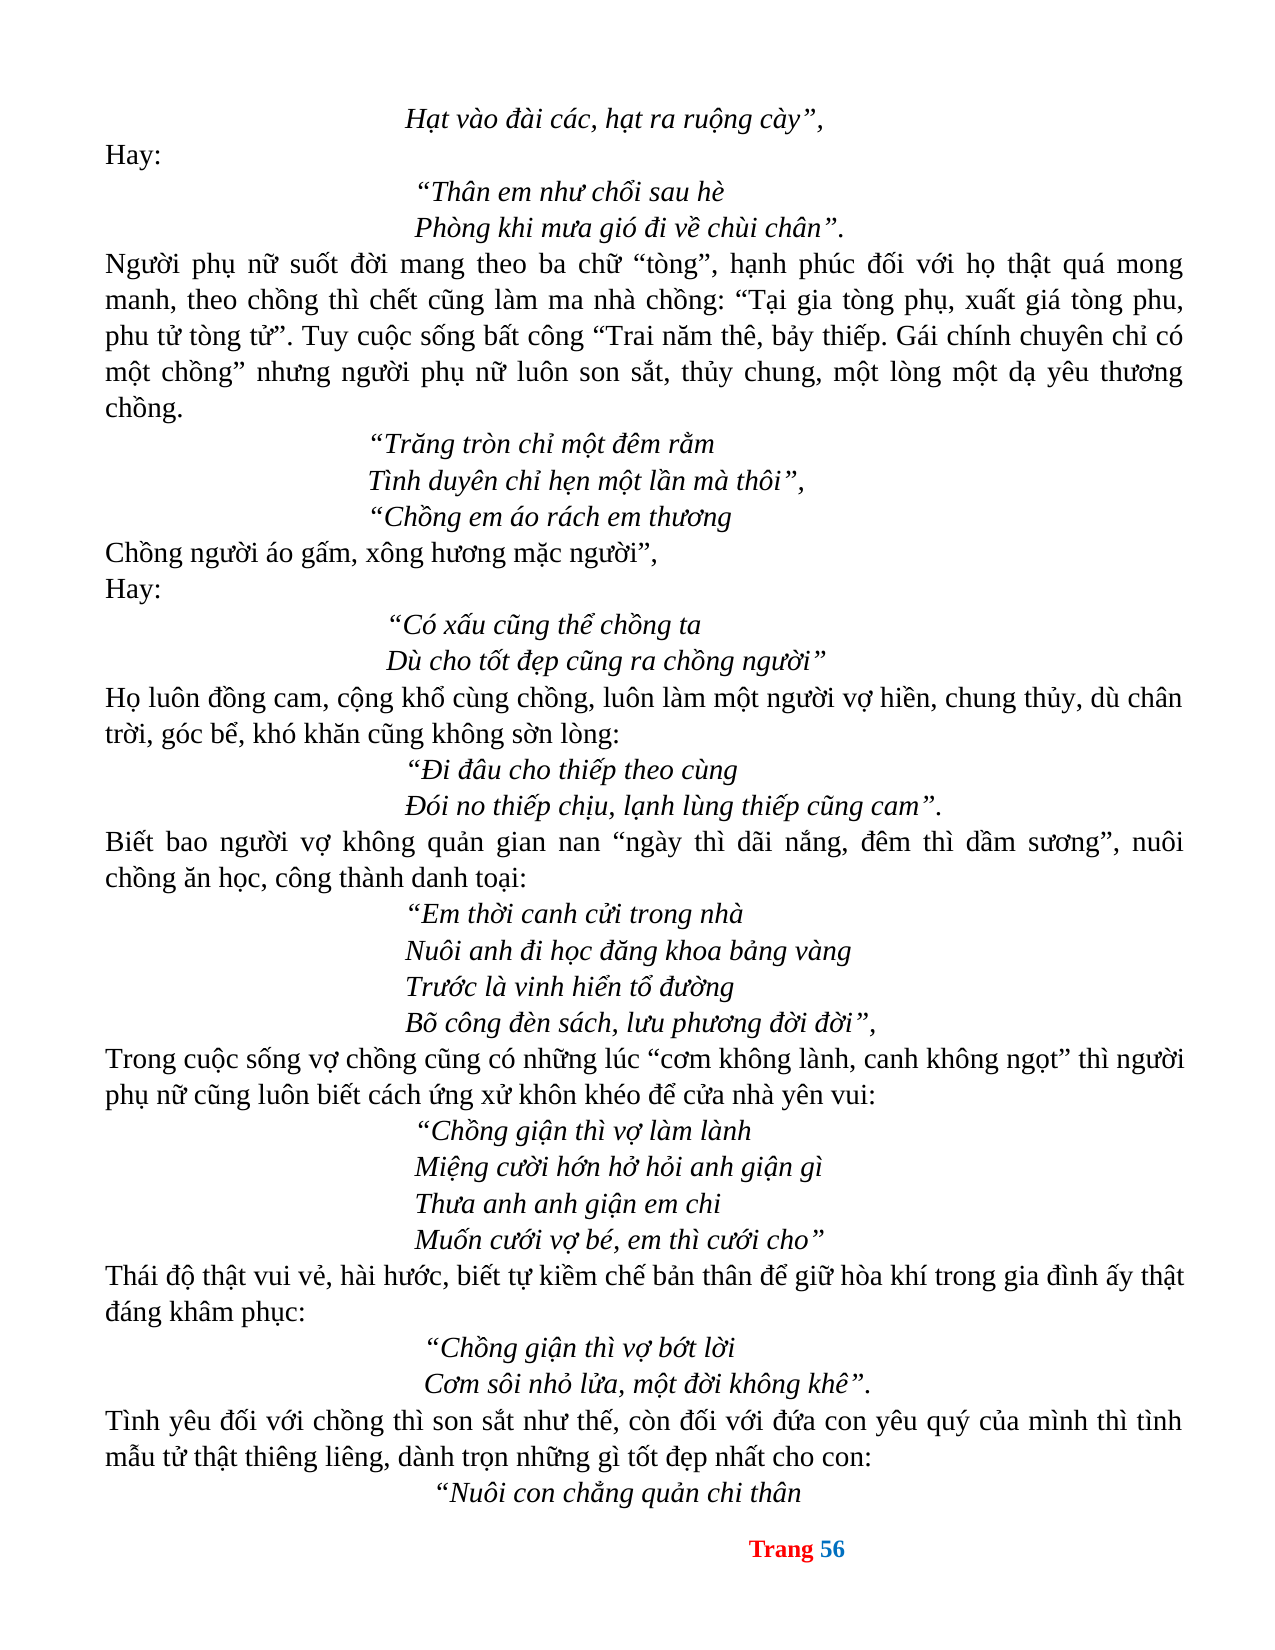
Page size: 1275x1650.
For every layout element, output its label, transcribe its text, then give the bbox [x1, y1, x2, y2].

text “Em thời canh cửi trong nhà [405, 897, 1185, 930]
text Trong cuộc sống vợ chồng cũng có những lúc “cơm không lành, canh không ngọt” thì người phụ nữ cũng luôn biết cách ứng xử khôn khéo để cửa nhà yên vui: [105, 1041, 1185, 1111]
text “Chồng giận thì vợ bớt lời [424, 1330, 1185, 1364]
text Phòng khi mưa gió đi về chùi chân”. [414, 210, 1185, 243]
text “Chồng em áo rách em thương [367, 499, 1185, 532]
text Chồng người áo gấm, xông hương mặc người”, [105, 535, 1185, 569]
text Hay: [105, 571, 1185, 605]
text “Có xấu cũng thể chồng ta [386, 607, 1185, 641]
text Người phụ nữ suốt đời mang theo ba chữ “tòng”, hạnh phúc đối với họ thật quá mong manh, theo chồng thì chết cũng làm ma nhà chồng: “Tại gia tòng phụ, xuất giá tòng phu, phu tử tòng tử”. Tuy cuộc sống bất công “Trai năm thê, bảy thiếp. Gái chính chuyên chỉ có một chồng” nhưng người phụ nữ luôn son sắt, thủy chung, một lòng một dạ yêu thương chồng. [105, 246, 1185, 424]
text Họ luôn đồng cam, cộng khổ cùng chồng, luôn làm một người vợ hiền, chung thủy, dù chân trời, góc bể, khó khăn cũng không sờn lòng: [105, 680, 1185, 749]
text Trước là vinh hiển tổ đường [405, 969, 1185, 1002]
text Dù cho tốt đẹp cũng ra chồng người” [386, 643, 1185, 677]
text “Đi đâu cho thiếp theo cùng [405, 752, 1185, 786]
text Thái độ thật vui vẻ, hài hước, biết tự kiềm chế bản thân để giữ hòa khí trong gia đình ấy thật đáng khâm phục: [105, 1258, 1185, 1328]
text Hạt vào đài các, hạt ra ruộng cày”, [405, 101, 1185, 135]
text Miệng cười hớn hở hỏi anh giận gì [414, 1149, 1185, 1183]
text Thưa anh anh giận em chi [414, 1186, 1185, 1219]
text Hay: [105, 137, 1185, 171]
text Nuôi anh đi học đăng khoa bảng vàng [405, 933, 1185, 966]
text “Chồng giận thì vợ làm lành [414, 1113, 1185, 1147]
text “Trăng tròn chỉ một đêm rằm [367, 427, 1185, 460]
text “Nuôi con chẳng quản chi thân [433, 1475, 1185, 1508]
text Muốn cưới vợ bé, em thì cưới cho” [414, 1222, 1185, 1255]
text “Thân em như chổi sau hè [414, 174, 1185, 207]
text Biết bao người vợ không quản gian nan “ngày thì dãi nắng, đêm thì dầm sương”, nuôi chồng ăn học, công thành danh toại: [105, 824, 1185, 894]
text Cơm sôi nhỏ lửa, một đời không khê”. [424, 1366, 1185, 1400]
text Tình duyên chỉ hẹn một lần mà thôi”, [367, 463, 1185, 496]
text Tình yêu đối với chồng thì son sắt như thế, còn đối với đứa con yêu quý của mình thì tình mẫu tử thật thiêng liêng, dành trọn những gì tốt đẹp nhất cho con: [105, 1403, 1185, 1472]
text Bõ công đèn sách, lưu phương đời đời”, [405, 1005, 1185, 1038]
text Đói no thiếp chịu, lạnh lùng thiếp cũng cam”. [405, 788, 1185, 822]
